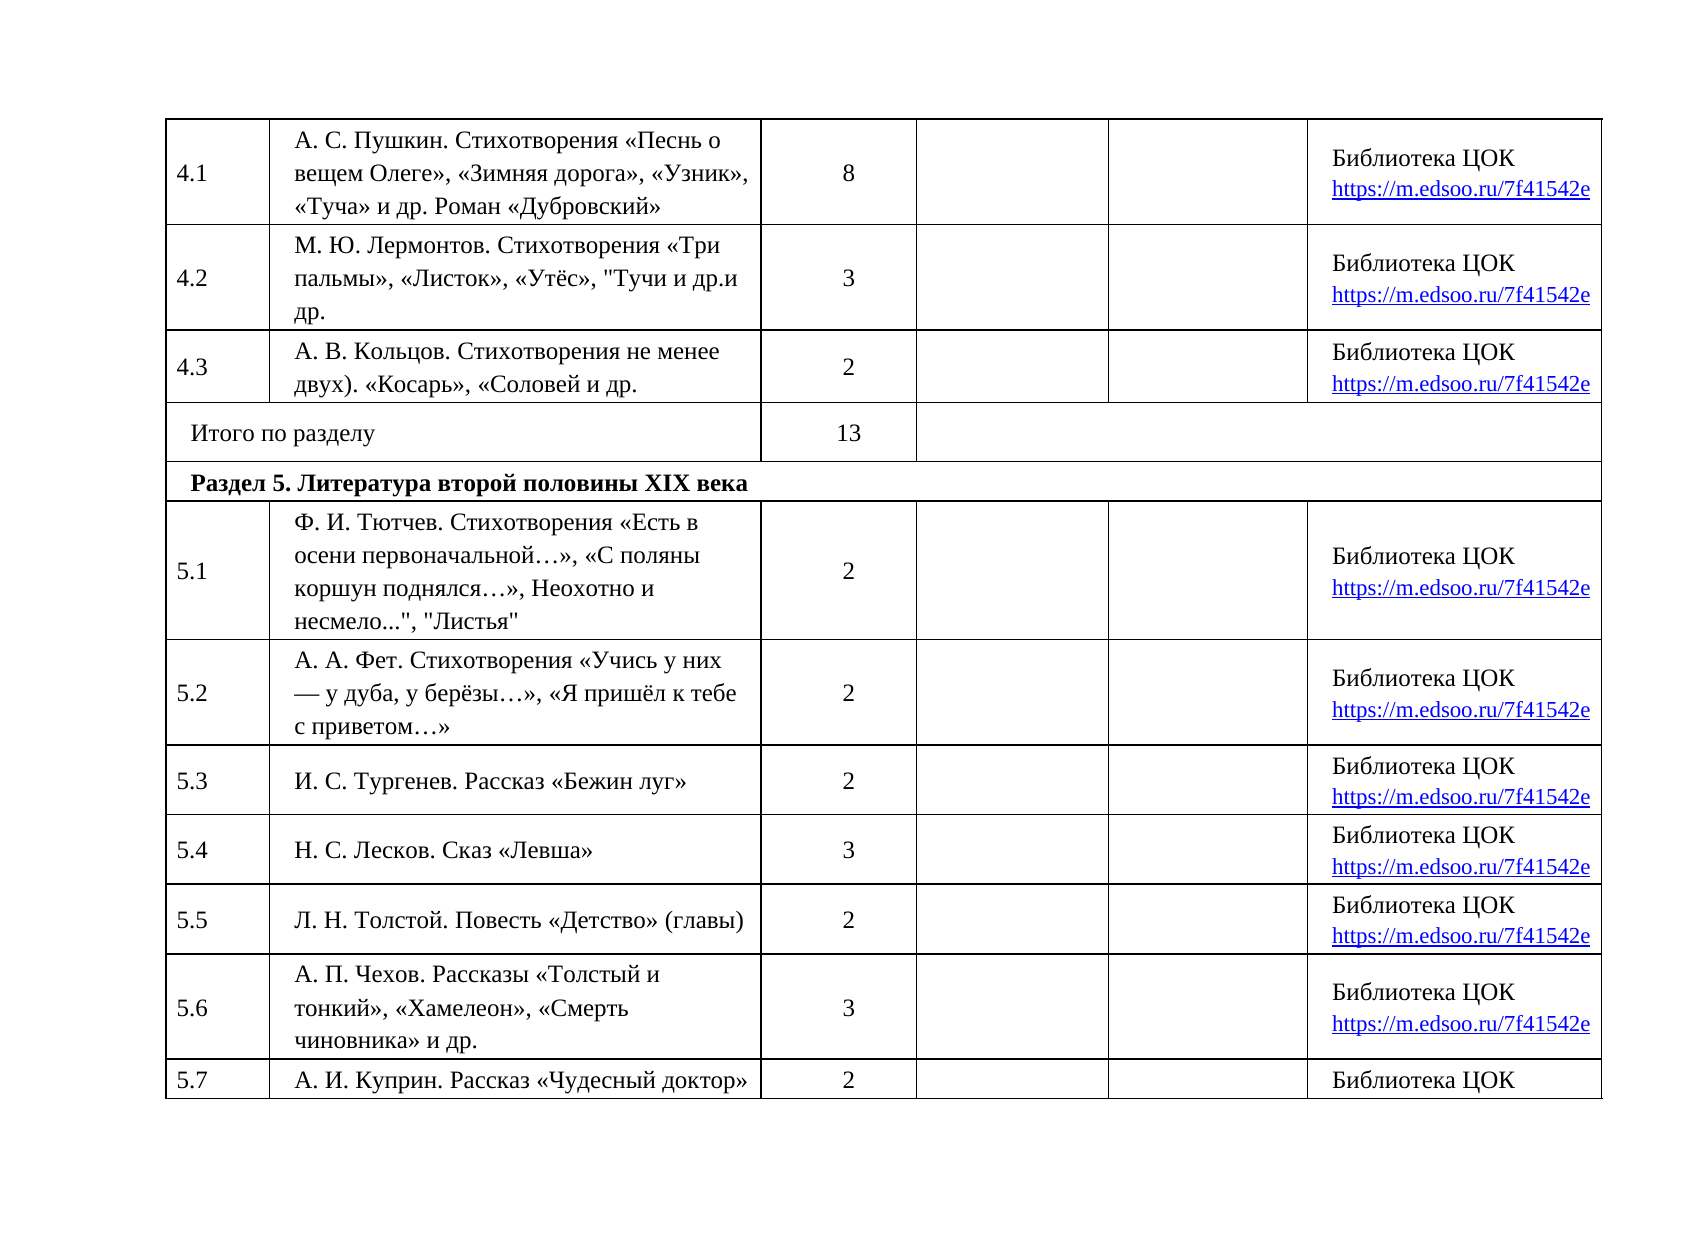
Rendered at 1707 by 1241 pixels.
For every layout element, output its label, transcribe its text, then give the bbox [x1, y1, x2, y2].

table_cell [1109, 1060, 1307, 1098]
table_cell 13 [762, 403, 916, 461]
table_cell [917, 815, 1108, 883]
table_cell 5.7 [167, 1060, 269, 1098]
table_cell 5.5 [167, 885, 269, 953]
table_cell [1109, 502, 1307, 639]
table_cell 5.3 [167, 746, 269, 814]
table_cell [1109, 640, 1307, 744]
table_cell [1109, 120, 1307, 223]
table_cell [1308, 1060, 1601, 1098]
table_cell 2 [762, 885, 916, 953]
table_cell Ф. И. Тютчев. Стихотворения «Есть в осени первоначальной…», «С поляны коршун поднялся…», Неохотно и несмело...", "Листья" [270, 502, 760, 639]
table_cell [1308, 120, 1601, 223]
table_cell [917, 120, 1108, 223]
table_cell Библиотека ЦОК https://m.edsoo.ru/7f41542e [1308, 502, 1601, 639]
table_cell 5.2 [167, 640, 269, 744]
table_cell [1109, 815, 1307, 883]
table_cell [1109, 955, 1307, 1058]
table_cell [270, 1060, 760, 1098]
table_cell 2 [762, 1060, 916, 1098]
table_cell [917, 955, 1108, 1058]
table_cell А. П. Чехов. Рассказы «Толстый и тонкий», «Хамелеон», «Смерть чиновника» и др. [270, 955, 760, 1058]
table_cell М. Ю. Лермонтов. Стихотворения «Три пальмы», «Листок», «Утёс», "Тучи и др.и др. [270, 225, 760, 329]
table_cell А. С. Пушкин. Стихотворения «Песнь о вещем Олеге», «Зимняя дорога», «Узник», «Туча» и др. Роман «Дубровский» [270, 120, 760, 223]
table_cell Библиотека ЦОК https://m.edsoo.ru/7f41542e [1308, 331, 1601, 401]
table_cell Н. С. Лесков. Сказ «Левша» [270, 815, 760, 883]
table_cell 5.1 [167, 502, 269, 639]
table_cell 2 [762, 331, 916, 401]
table_cell Библиотека ЦОК https://m.edsoo.ru/7f41542e [1308, 640, 1601, 744]
table_cell 5.4 [167, 815, 269, 883]
table_cell [917, 331, 1108, 401]
table_cell Библиотека ЦОК https://m.edsoo.ru/7f41542e [1308, 815, 1601, 883]
table_cell Библиотека ЦОК https://m.edsoo.ru/7f41542e [1308, 885, 1601, 953]
table_cell [1109, 885, 1307, 953]
table_cell 2 [762, 640, 916, 744]
table_cell [917, 746, 1108, 814]
table_cell 4.1 [167, 120, 269, 223]
table_cell [1109, 225, 1307, 329]
table_cell Раздел 5. Литература второй половины XIX века [167, 462, 1601, 500]
table_cell [917, 1060, 1108, 1098]
table_cell 4.3 [167, 331, 269, 401]
table_cell [917, 403, 1601, 461]
table_cell [917, 640, 1108, 744]
table_cell 3 [762, 955, 916, 1058]
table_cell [1308, 955, 1601, 1058]
table_cell [917, 225, 1108, 329]
table_cell Итого по разделу [167, 403, 760, 461]
table_cell 5.6 [167, 955, 269, 1058]
table_cell 8 [762, 120, 916, 223]
table_cell 3 [762, 225, 916, 329]
table_cell А. А. Фет. Стихотворения «Учись у них — у дуба, у берёзы…», «Я пришёл к тебе с приветом…» [270, 640, 760, 744]
table_cell Библиотека ЦОК https://m.edsoo.ru/7f41542e [1308, 746, 1601, 814]
table_cell 2 [762, 502, 916, 639]
table_cell И. С. Тургенев. Рассказ «Бежин луг» [270, 746, 760, 814]
table_cell 4.2 [167, 225, 269, 329]
table_cell [1109, 331, 1307, 401]
table_cell А. В. Кольцов. Стихотворения не менее двух). «Косарь», «Соловей и др. [270, 331, 760, 401]
table_cell [1109, 746, 1307, 814]
table_cell 3 [762, 815, 916, 883]
table_cell [917, 502, 1108, 639]
table_cell Л. Н. Толстой. Повесть «Детство» (главы) [270, 885, 760, 953]
table_cell [917, 885, 1108, 953]
table_cell Библиотека ЦОК https://m.edsoo.ru/7f41542e [1308, 225, 1601, 329]
table_cell 2 [762, 746, 916, 814]
